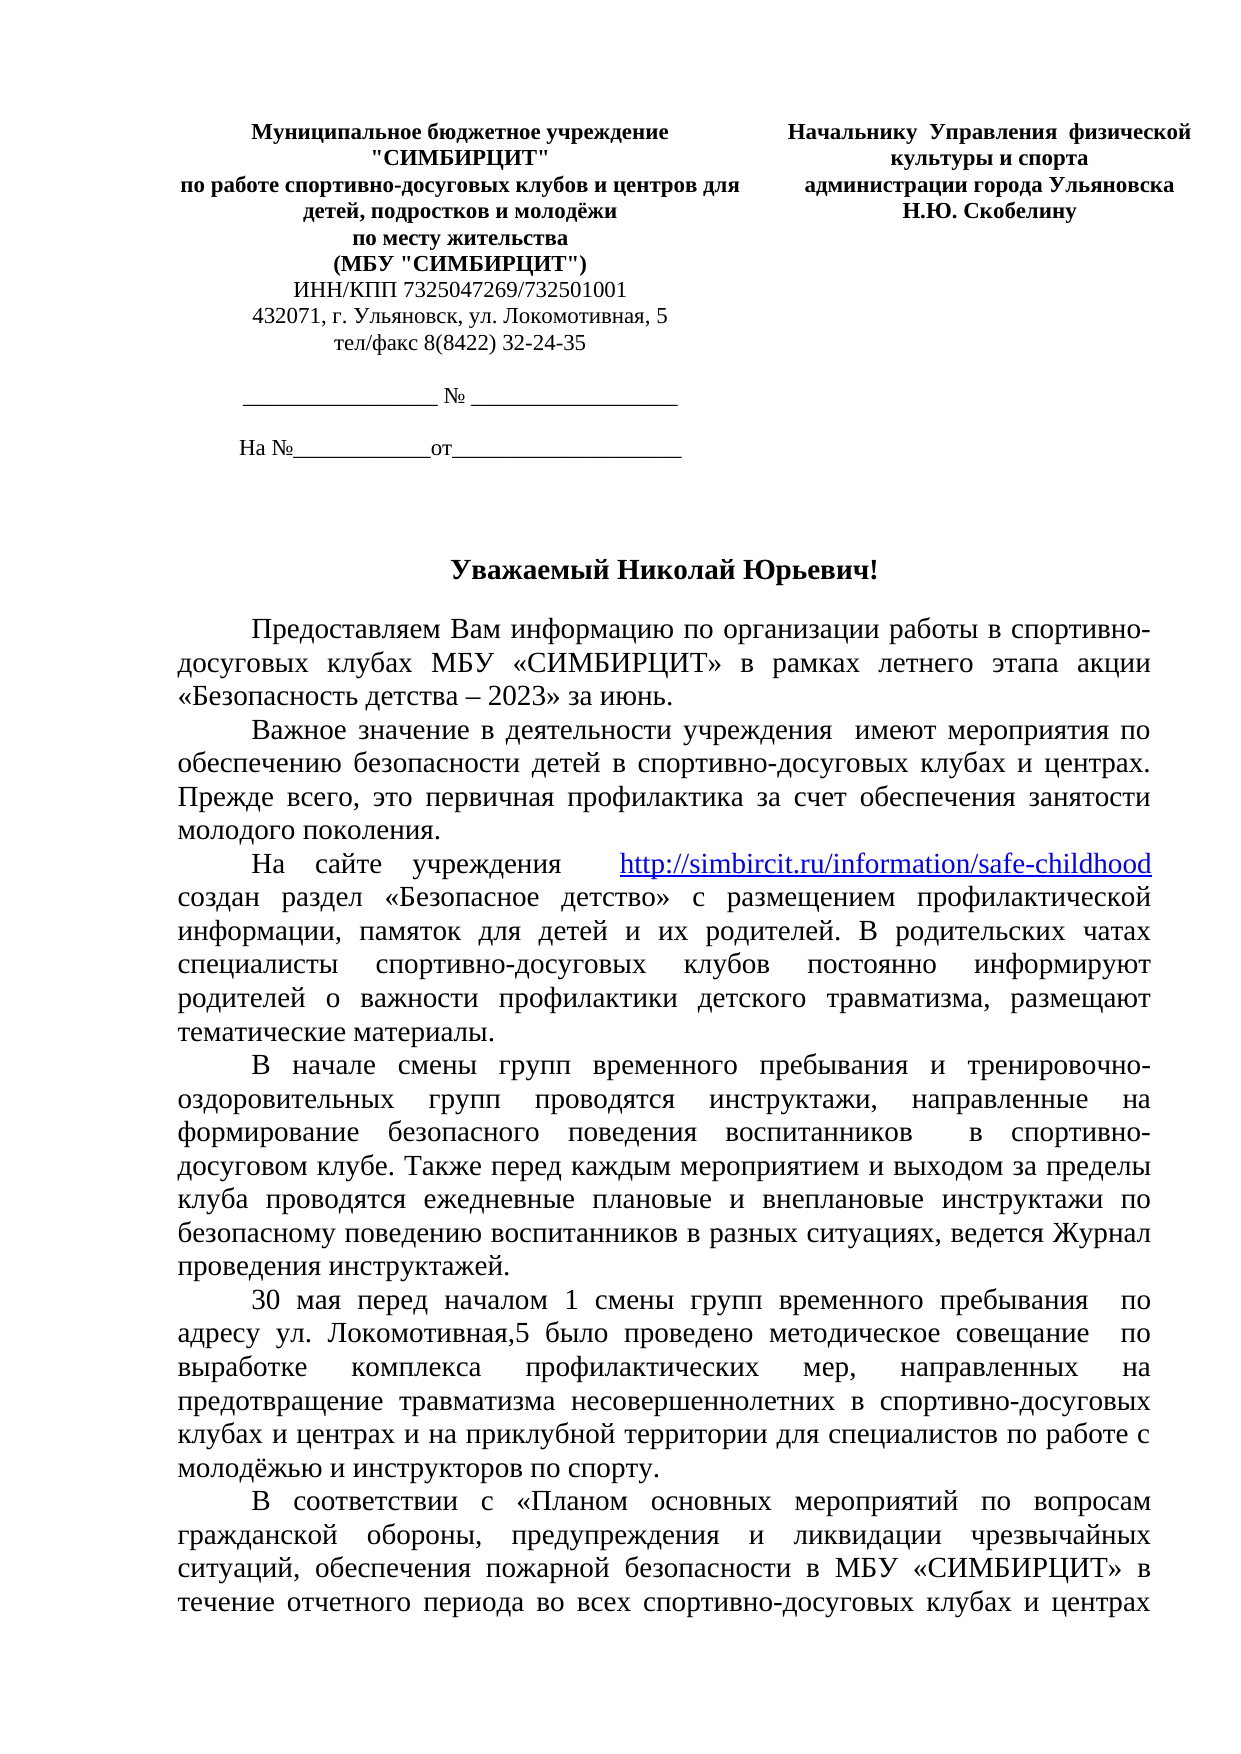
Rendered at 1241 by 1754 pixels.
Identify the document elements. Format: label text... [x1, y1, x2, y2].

text Предоставляем Вам информацию по организации работы в спортивно-досуговых клубах МБУ «СИМБИРЦИТ» в рамках летнего этапа акции «Безопасность детства – 2023» за июнь. [177, 611, 1152, 712]
text На сайте учреждения http://simbircit.ru/information/safe-childhood создан раздел «Безопасное детство» с размещением профилактической информации, памяток для детей и их родителей. В родительских чатах специалисты спортивно-досуговых клубов постоянно информируют родителей о важности профилактики детского травматизма, размещают тематические материалы. [177, 846, 1152, 1047]
text В начале смены групп временного пребывания и тренировочно-оздоровительных групп проводятся инструктажи, направленные на формирование безопасного поведения воспитанников в спортивно-досуговом клубе. Также перед каждым мероприятием и выходом за пределы клуба проводятся ежедневные плановые и внеплановые инструктажи по безопасному поведению воспитанников в разных ситуациях, ведется Журнал проведения инструктажей. [177, 1047, 1152, 1282]
text Уважаемый Николай Юрьевич! [177, 552, 1152, 585]
table_header Начальнику Управления физической культуры и спорта администрации города Ульяновска Н.Ю. Скобелину [754, 118, 1225, 492]
table_header Муниципальное бюджетное учреждение "СИМБИРЦИТ" по работе спортивно-досуговых клубов и центров для детей, подростков и молодёжи по месту жительства (МБУ "СИМБИРЦИТ") ИНН/КПП 7325047269/732501001 . Ульяновск, ул. Локомотивная, 5 тел/факс 8(8422) 32-24-35 _________________ № __________________ На №____________от____________________ [166, 118, 754, 492]
text Важное значение в деятельности учреждения имеют мероприятия по обеспечению безопасности детей в спортивно-досуговых клубах и центрах. Прежде всего, это первичная профилактика за счет обеспечения занятости молодого поколения. [177, 712, 1152, 846]
text 30 мая перед началом 1 смены групп временного пребывания по адресу ул. Локомотивная,5 было проведено методическое совещание по выработке комплекса профилактических мер, направленных на предотвращение травматизма несовершеннолетних в спортивно-досуговых клубах и центрах и на приклубной территории для специалистов по работе с молодёжью и инструкторов по спорту. [177, 1282, 1152, 1483]
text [177, 1483, 1152, 1617]
